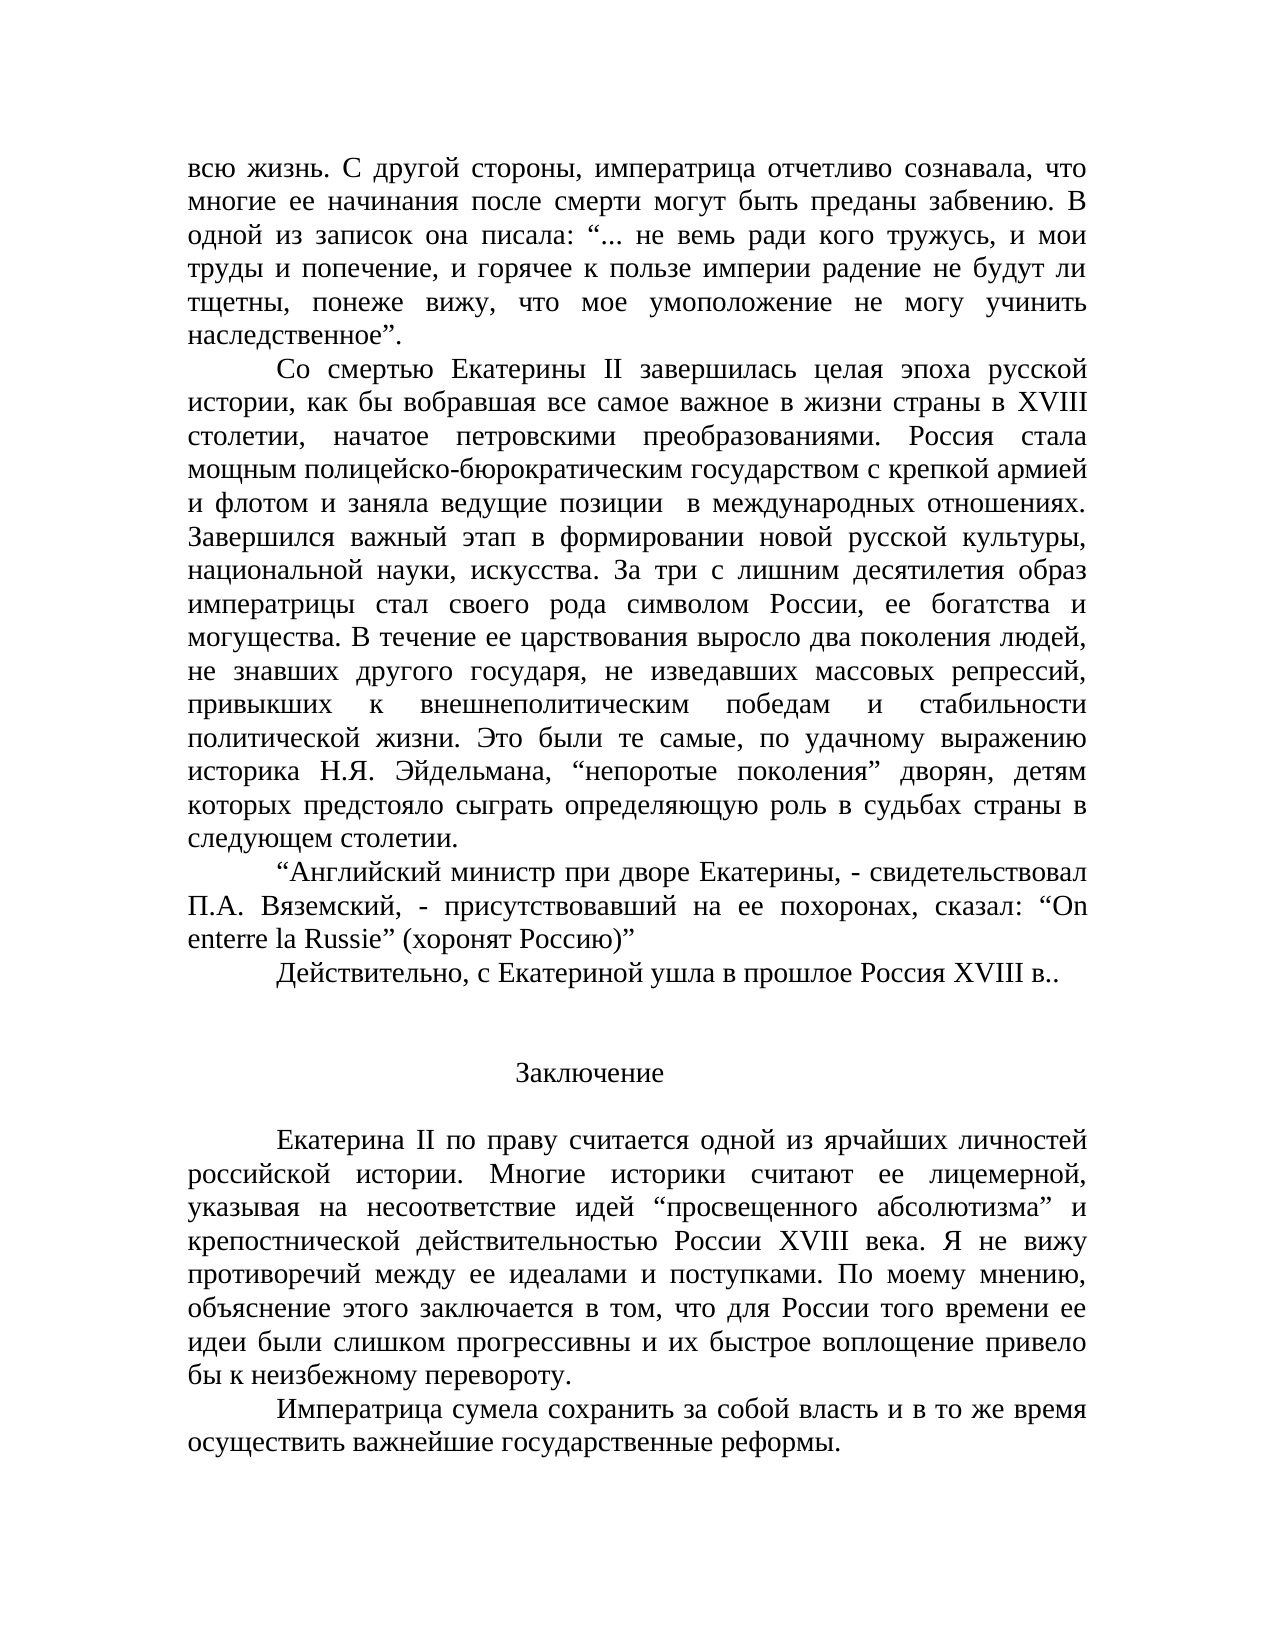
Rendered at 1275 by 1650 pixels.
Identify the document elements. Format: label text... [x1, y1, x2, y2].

text Екатерина II по праву считается одной из ярчайших личностей российской истории. Многие историки считают ее лицемерной, указывая на несоответствие идей “просвещенного абсолютизма” и крепостнической действительностью России XVIII века. Я не вижу противоречий между ее идеалами и поступками. По моему мнению, объяснение этого заключается в том, что для России того времени ее идеи были слишком прогрессивны и их быстрое воплощение привело бы к неизбежному перевороту. [187, 1123, 1087, 1391]
text Действительно, с Екатериной ушла в прошлое Россия XVIII в.. [187, 955, 1087, 988]
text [187, 150, 1087, 351]
text Заключение [187, 1056, 1087, 1089]
text Со смертью Екатерины II завершилась целая эпоха русской истории, как бы вобравшая все самое важное в жизни страны в XVIII столетии, начатое петровскими преобразованиями. Россия стала мощным полицейско-бюрократическим государством с крепкой армией и флотом и заняла ведущие позиции в международных отношениях. Завершился важный этап в формировании новой русской культуры, национальной науки, искусства. За три с лишним десятилетия образ императрицы стал своего рода символом России, ее богатства и могущества. В течение ее царствования выросло два поколения людей, не знавших другого государя, не изведавших массовых репрессий, привыкших к внешнеполитическим победам и стабильности политической жизни. Это были те самые, по удачному выражению историка Н.Я. Эйдельмана, “непоротые поколения” дворян, детям которых предстояло сыграть определяющую роль в судьбах страны в следующем столетии. [187, 351, 1087, 854]
text Императрица сумела сохранить за собой власть и в то же время осуществить важнейшие государственные реформы. [187, 1391, 1087, 1458]
text “Английский министр при дворе Екатерины, - свидетельствовал П.А. Вяземский, - присутствовавший на ее похоронах, сказал: “On enterre la Russie” (хоронят Россию)” [187, 854, 1087, 955]
